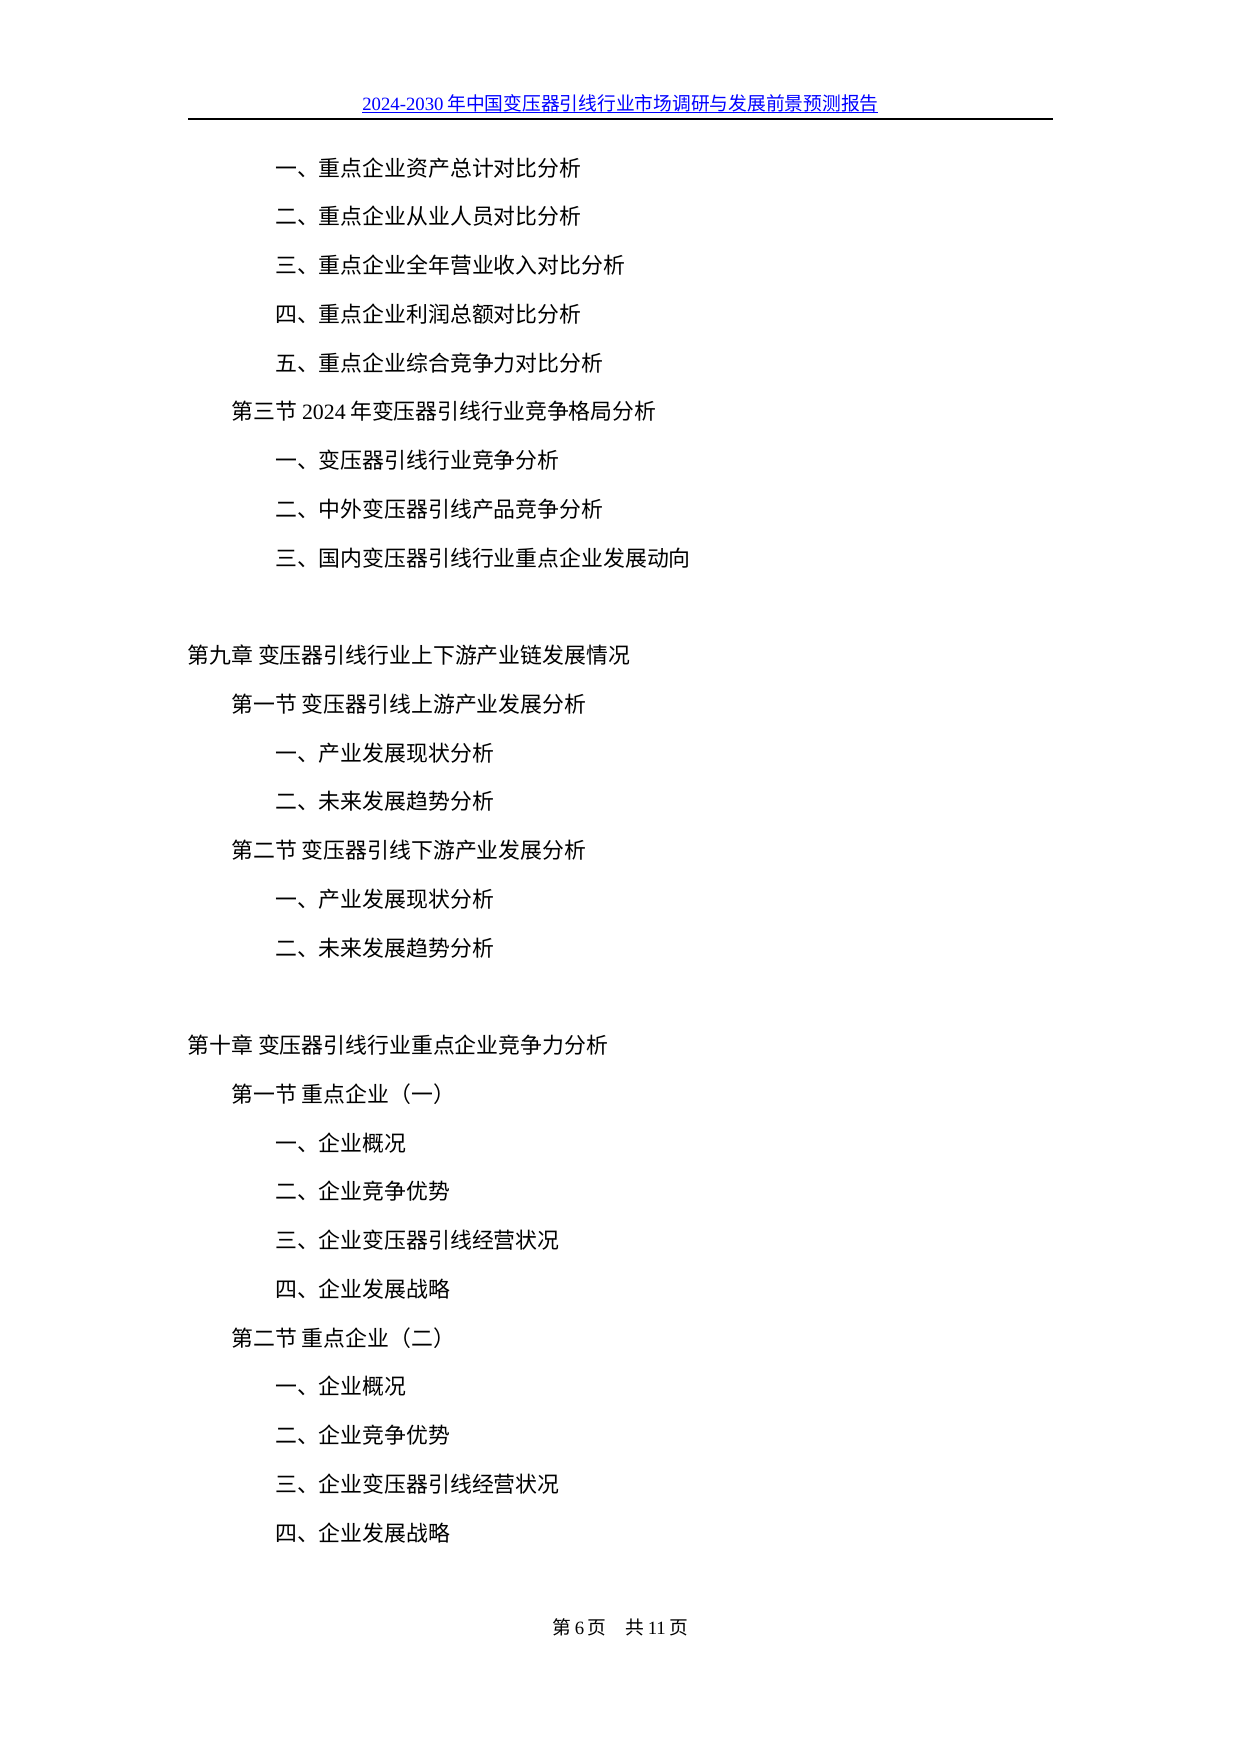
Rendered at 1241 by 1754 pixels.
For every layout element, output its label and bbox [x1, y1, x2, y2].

text [187, 150, 1053, 1548]
